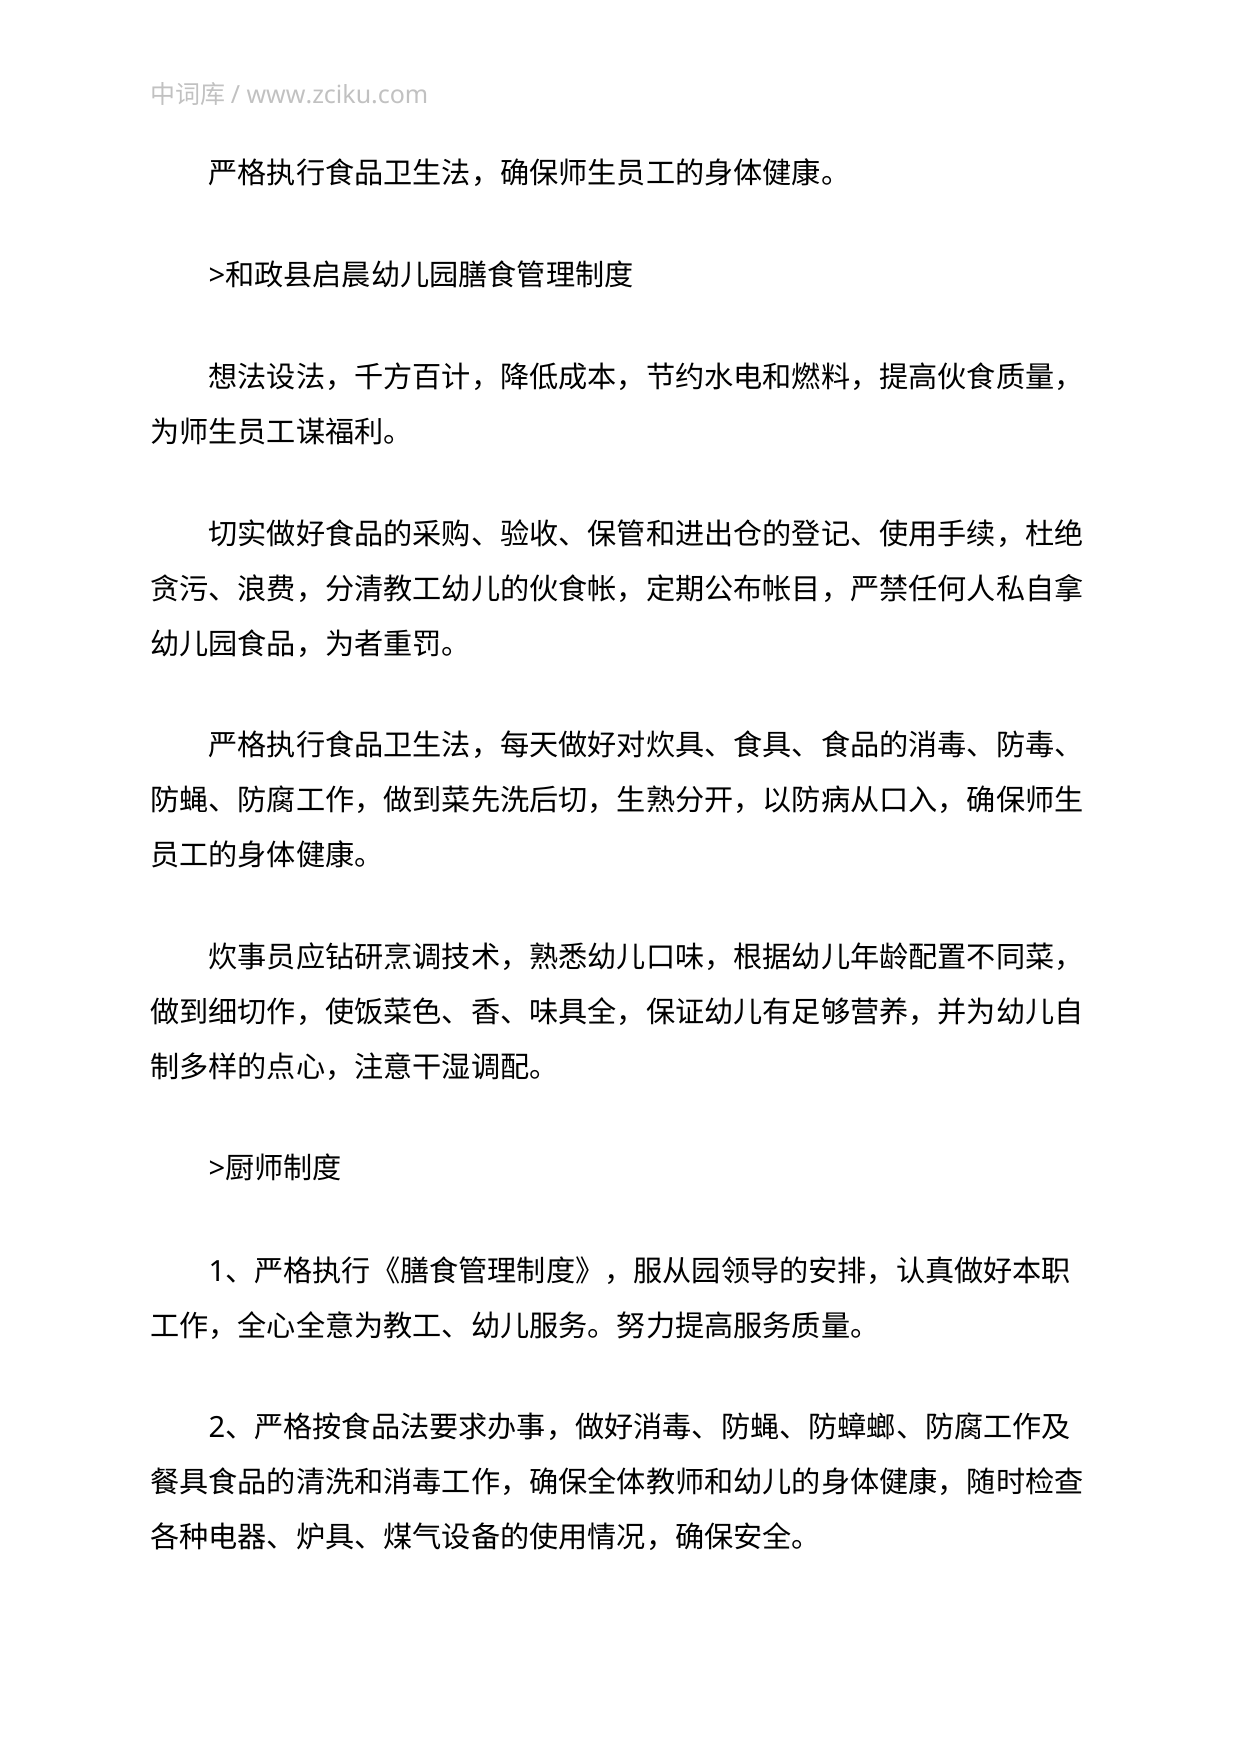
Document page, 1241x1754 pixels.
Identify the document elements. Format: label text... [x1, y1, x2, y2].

text 炊事员应钻研烹调技术，熟悉幼儿口味，根据幼儿年龄配置不同菜，做到细切作，使饭菜色、香、味具全，保证幼儿有足够营养，并为幼儿自制多样的点心，注意干湿调配。 [150, 933, 1090, 1086]
text >和政县启晨幼儿园膳食管理制度 [150, 252, 1090, 294]
text 严格执行食品卫生法，每天做好对炊具、食具、食品的消毒、防毒、防蝇、防腐工作，做到菜先洗后切，生熟分开，以防病从口入，确保师生员工的身体健康。 [150, 722, 1090, 874]
text >厨师制度 [150, 1145, 1090, 1187]
text 想法设法，千方百计，降低成本，节约水电和燃料，提高伙食质量，为师生员工谋福利。 [150, 354, 1090, 451]
text 切实做好食品的采购、验收、保管和进出仓的登记、使用手续，杜绝贪污、浪费，分清教工幼儿的伙食帐，定期公布帐目，严禁任何人私自拿幼儿园食品，为者重罚。 [150, 510, 1090, 662]
text 2、严格按食品法要求办事，做好消毒、防蝇、防蟑螂、防腐工作及餐具食品的清洗和消毒工作，确保全体教师和幼儿的身体健康，随时检查各种电器、炉具、煤气设备的使用情况，确保安全。 [150, 1404, 1090, 1556]
text 严格执行食品卫生法，确保师生员工的身体健康。 [150, 150, 1090, 192]
text 1、严格执行《膳食管理制度》，服从园领导的安排，认真做好本职工作，全心全意为教工、幼儿服务。努力提高服务质量。 [150, 1247, 1090, 1344]
